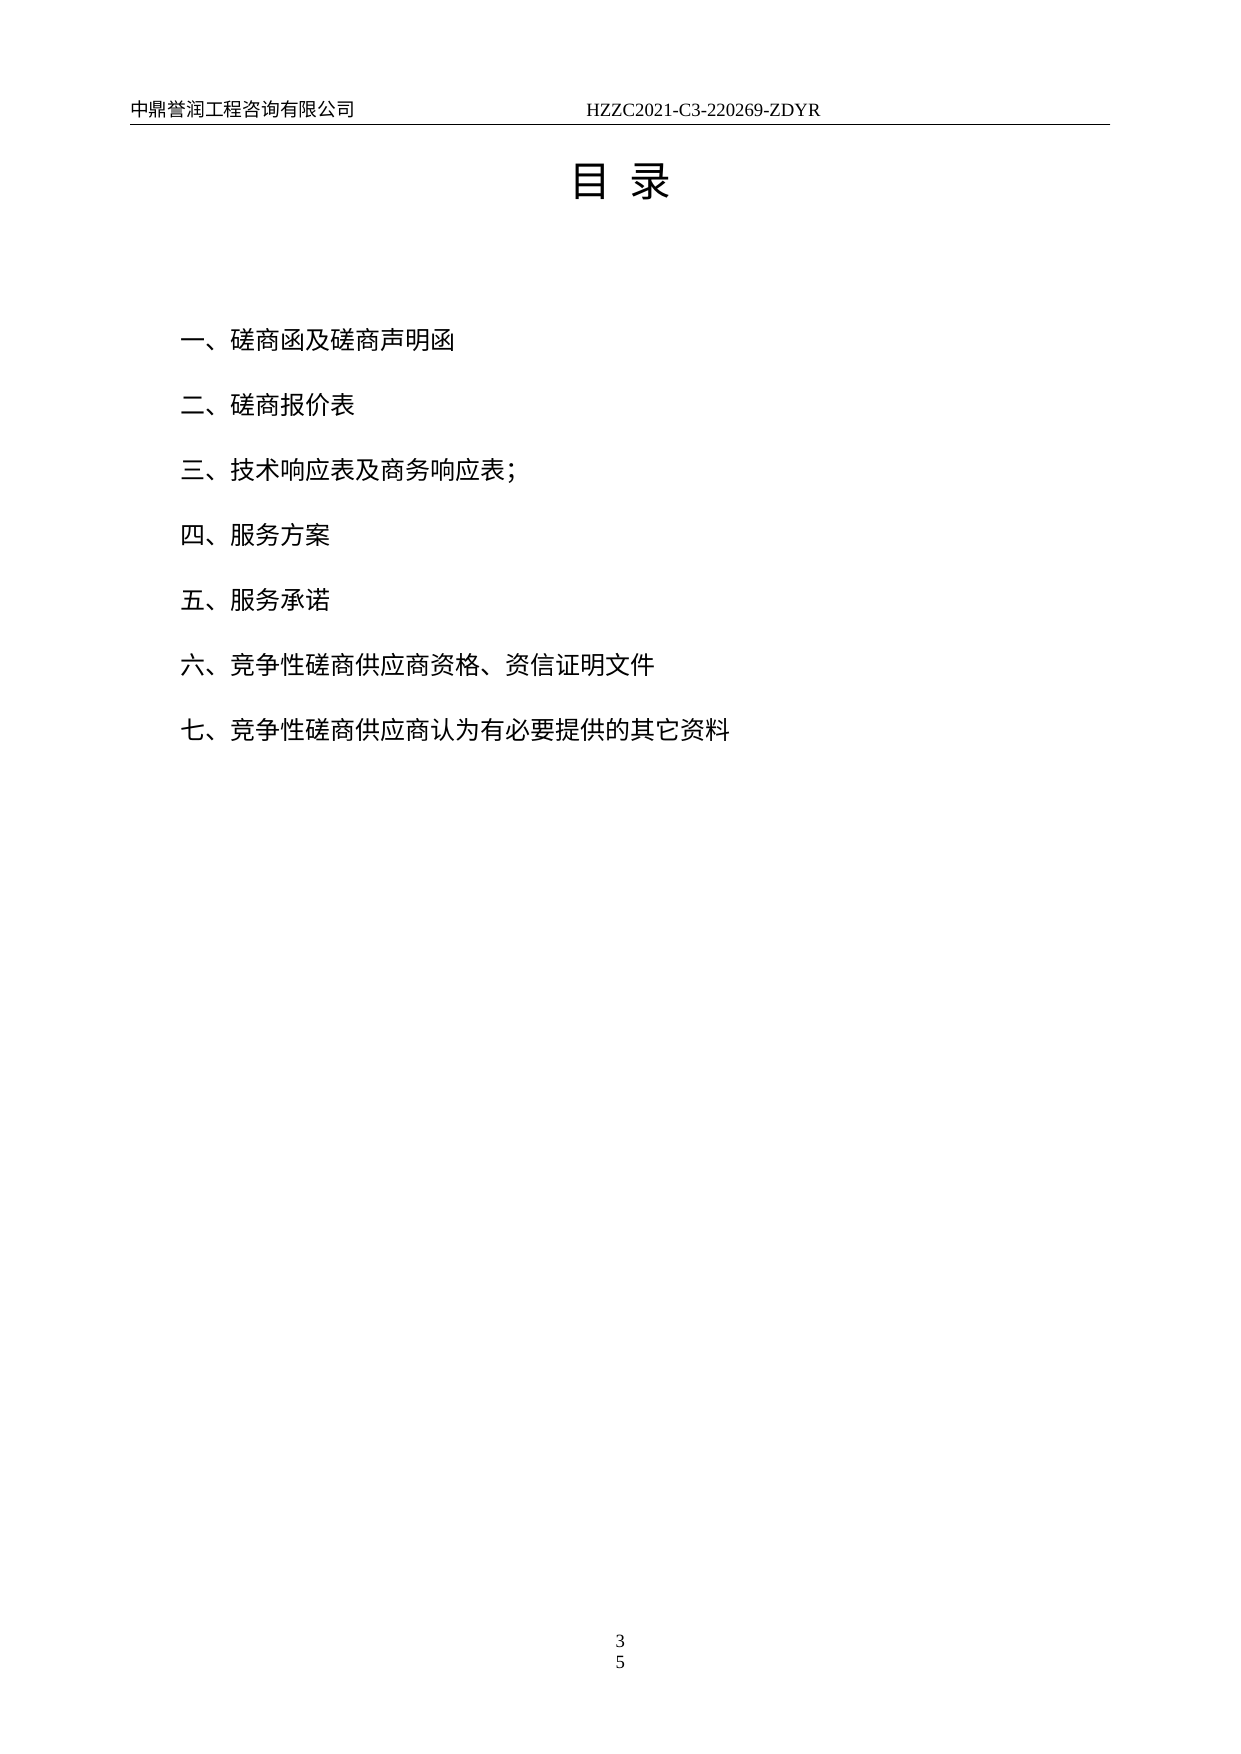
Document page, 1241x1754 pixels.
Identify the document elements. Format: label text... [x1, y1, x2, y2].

text 一、磋商函及磋商声明函 [130, 306, 1110, 371]
text 五、服务承诺 [130, 566, 1110, 631]
text 四、服务方案 [130, 501, 1110, 566]
text 目 录 [130, 146, 1110, 211]
text 七、竞争性磋商供应商认为有必要提供的其它资料 [130, 696, 1110, 761]
text 三、技术响应表及商务响应表； [130, 436, 1110, 501]
text 六、竞争性磋商供应商资格、资信证明文件 [130, 631, 1110, 696]
text 二、磋商报价表 [130, 371, 1110, 436]
